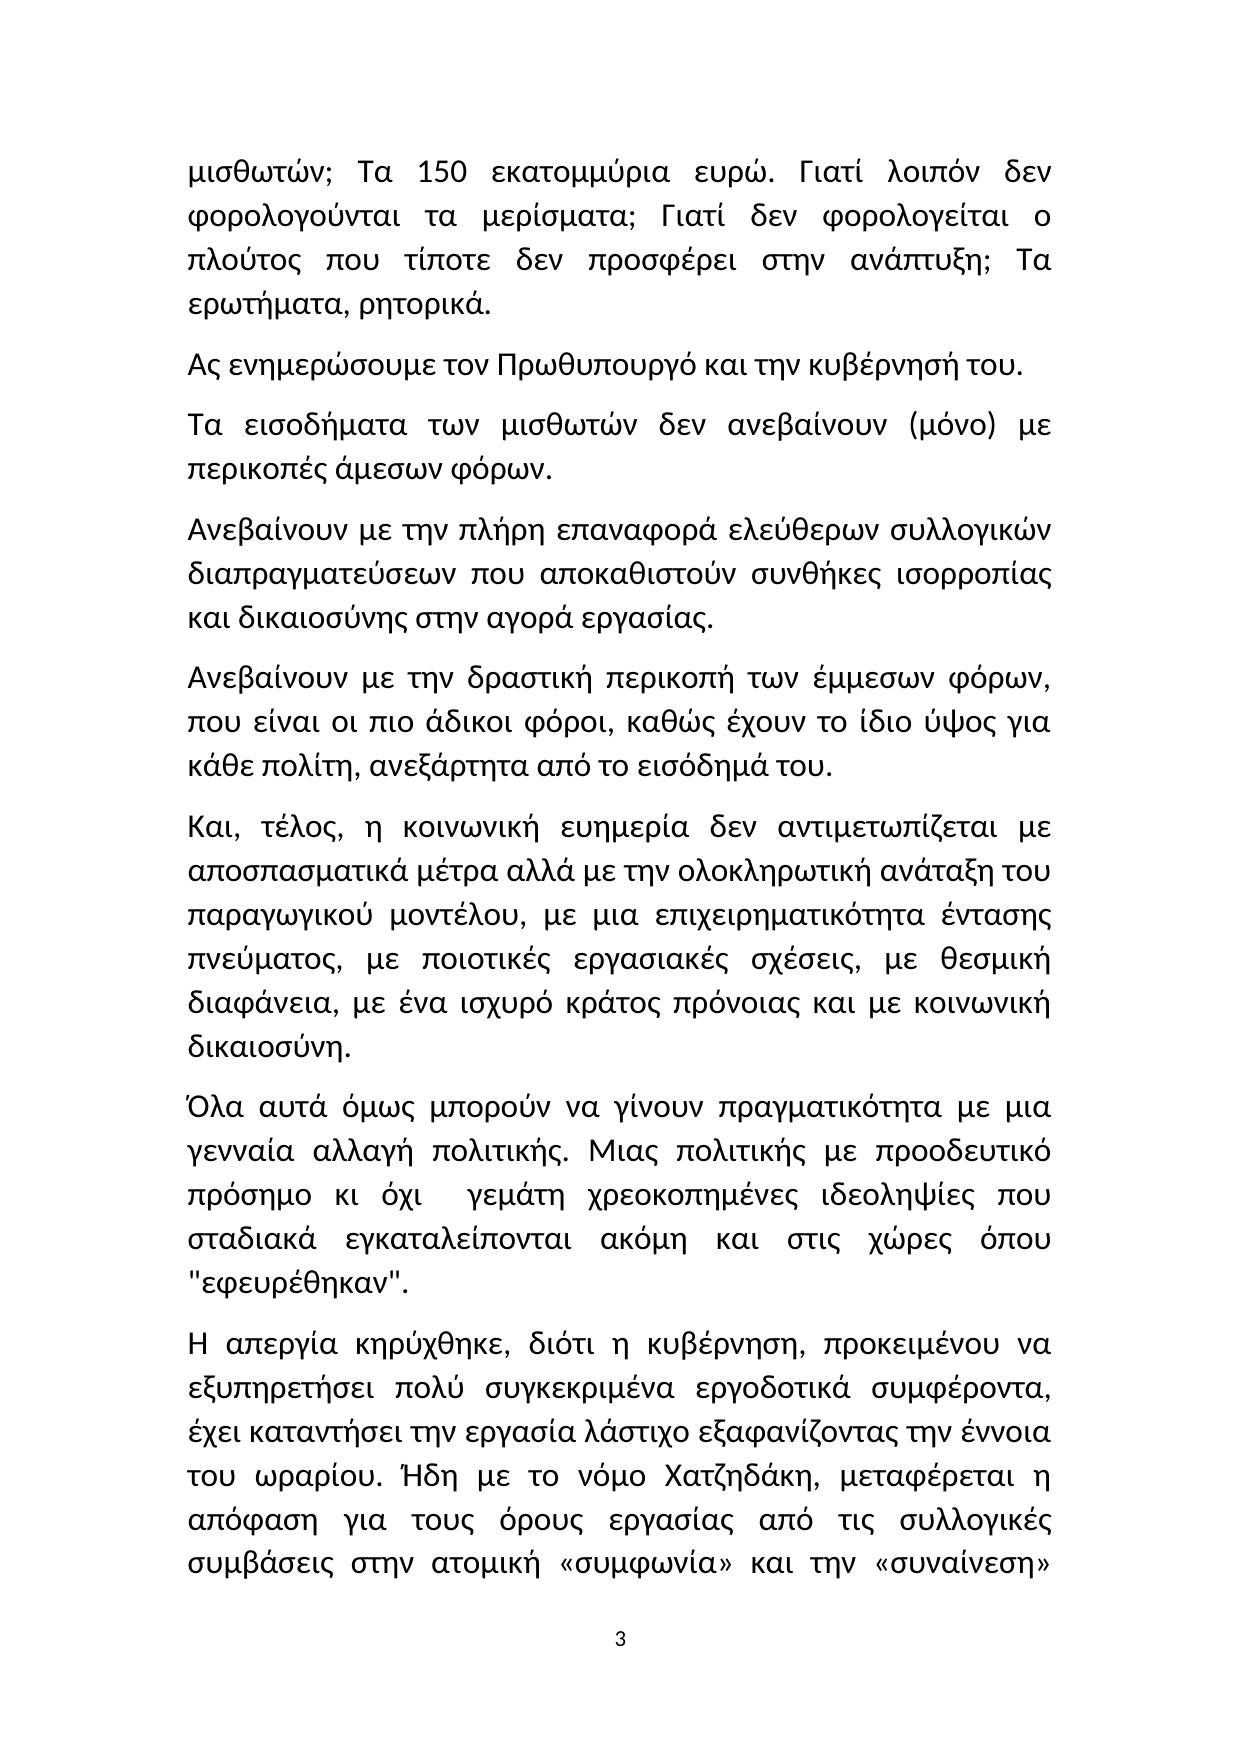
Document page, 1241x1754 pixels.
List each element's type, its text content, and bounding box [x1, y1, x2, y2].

text Και, τέλος, η κοινωνική ευημερία δεν αντιμετωπίζεται με αποσπασματικά μέτρα αλλά με την ολοκληρωτική ανάταξη του παραγωγικού μοντέλου, με μια επιχειρηματικότητα έντασης πνεύματος, με ποιοτικές εργασιακές σχέσεις, με θεσμική διαφάνεια, με ένα ισχυρό κράτος πρόνοιας και με κοινωνική δικαιοσύνη. [187, 805, 1053, 1065]
text Τα εισοδήματα των μισθωτών δεν ανεβαίνουν (μόνο) με περικοπές άμεσων φόρων. [187, 403, 1053, 488]
text Ας ενημερώσουμε τον Πρωθυπουργό και την κυβέρνησή του. [187, 342, 1053, 383]
text Ανεβαίνουν με την πλήρη επαναφορά ελεύθερων συλλογικών διαπραγματεύσεων που αποκαθιστούν συνθήκες ισορροπίας και δικαιοσύνης στην αγορά εργασίας. [187, 508, 1053, 636]
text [187, 1322, 1053, 1582]
text Όλα αυτά όμως μπορούν να γίνουν πραγματικότητα με μια γενναία αλλαγή πολιτικής. Μιας πολιτικής με προοδευτικό πρόσημο κι όχι γεμάτη χρεοκοπημένες ιδεοληψίες που σταδιακά εγκαταλείπονται ακόμη και στις χώρες όπου "εφευρέθηκαν". [187, 1085, 1053, 1302]
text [187, 150, 1053, 323]
text Ανεβαίνουν με την δραστική περικοπή των έμμεσων φόρων, που είναι οι πιο άδικοι φόροι, καθώς έχουν το ίδιο ύψος για κάθε πολίτη, ανεξάρτητα από το εισόδημά του. [187, 656, 1053, 785]
